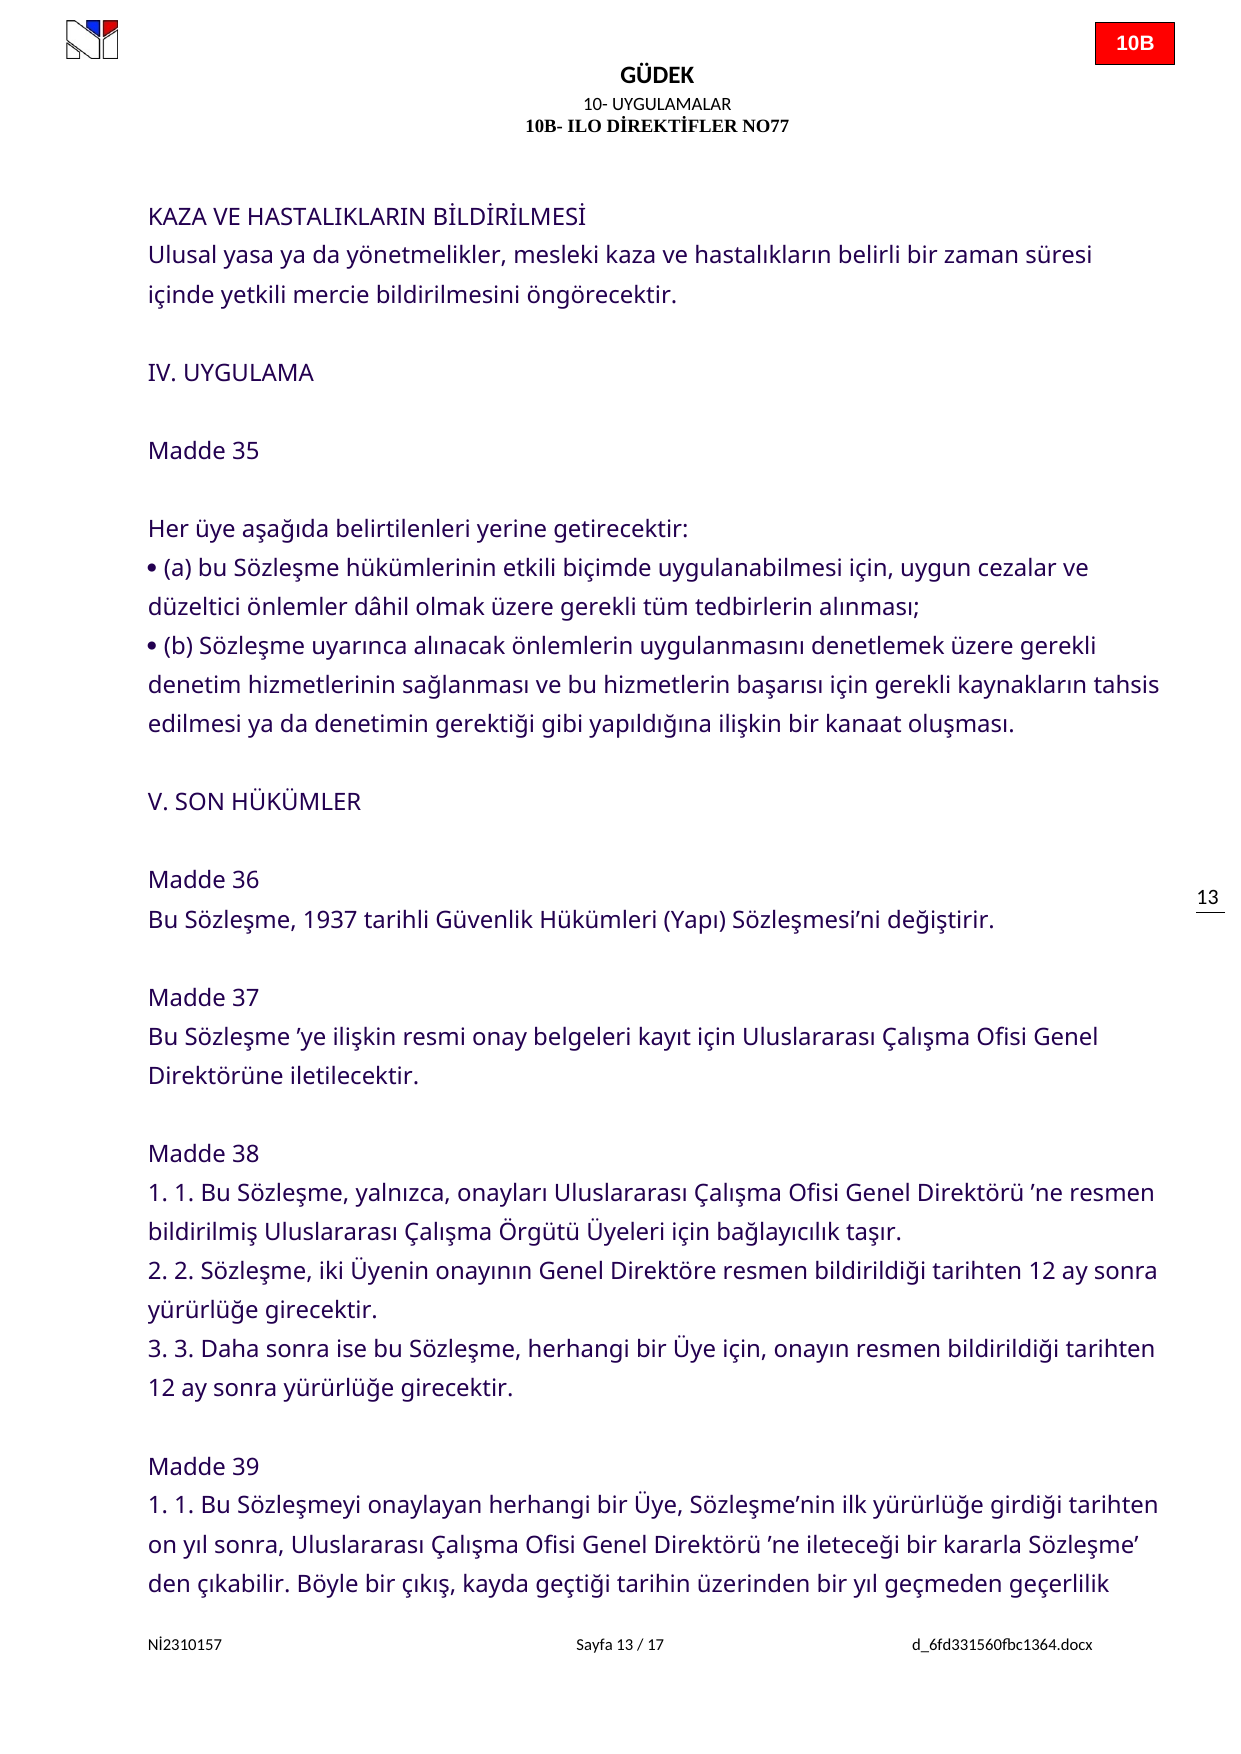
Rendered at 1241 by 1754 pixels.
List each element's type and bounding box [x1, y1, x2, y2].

text [148, 199, 1167, 1599]
picture [66, 20, 118, 59]
